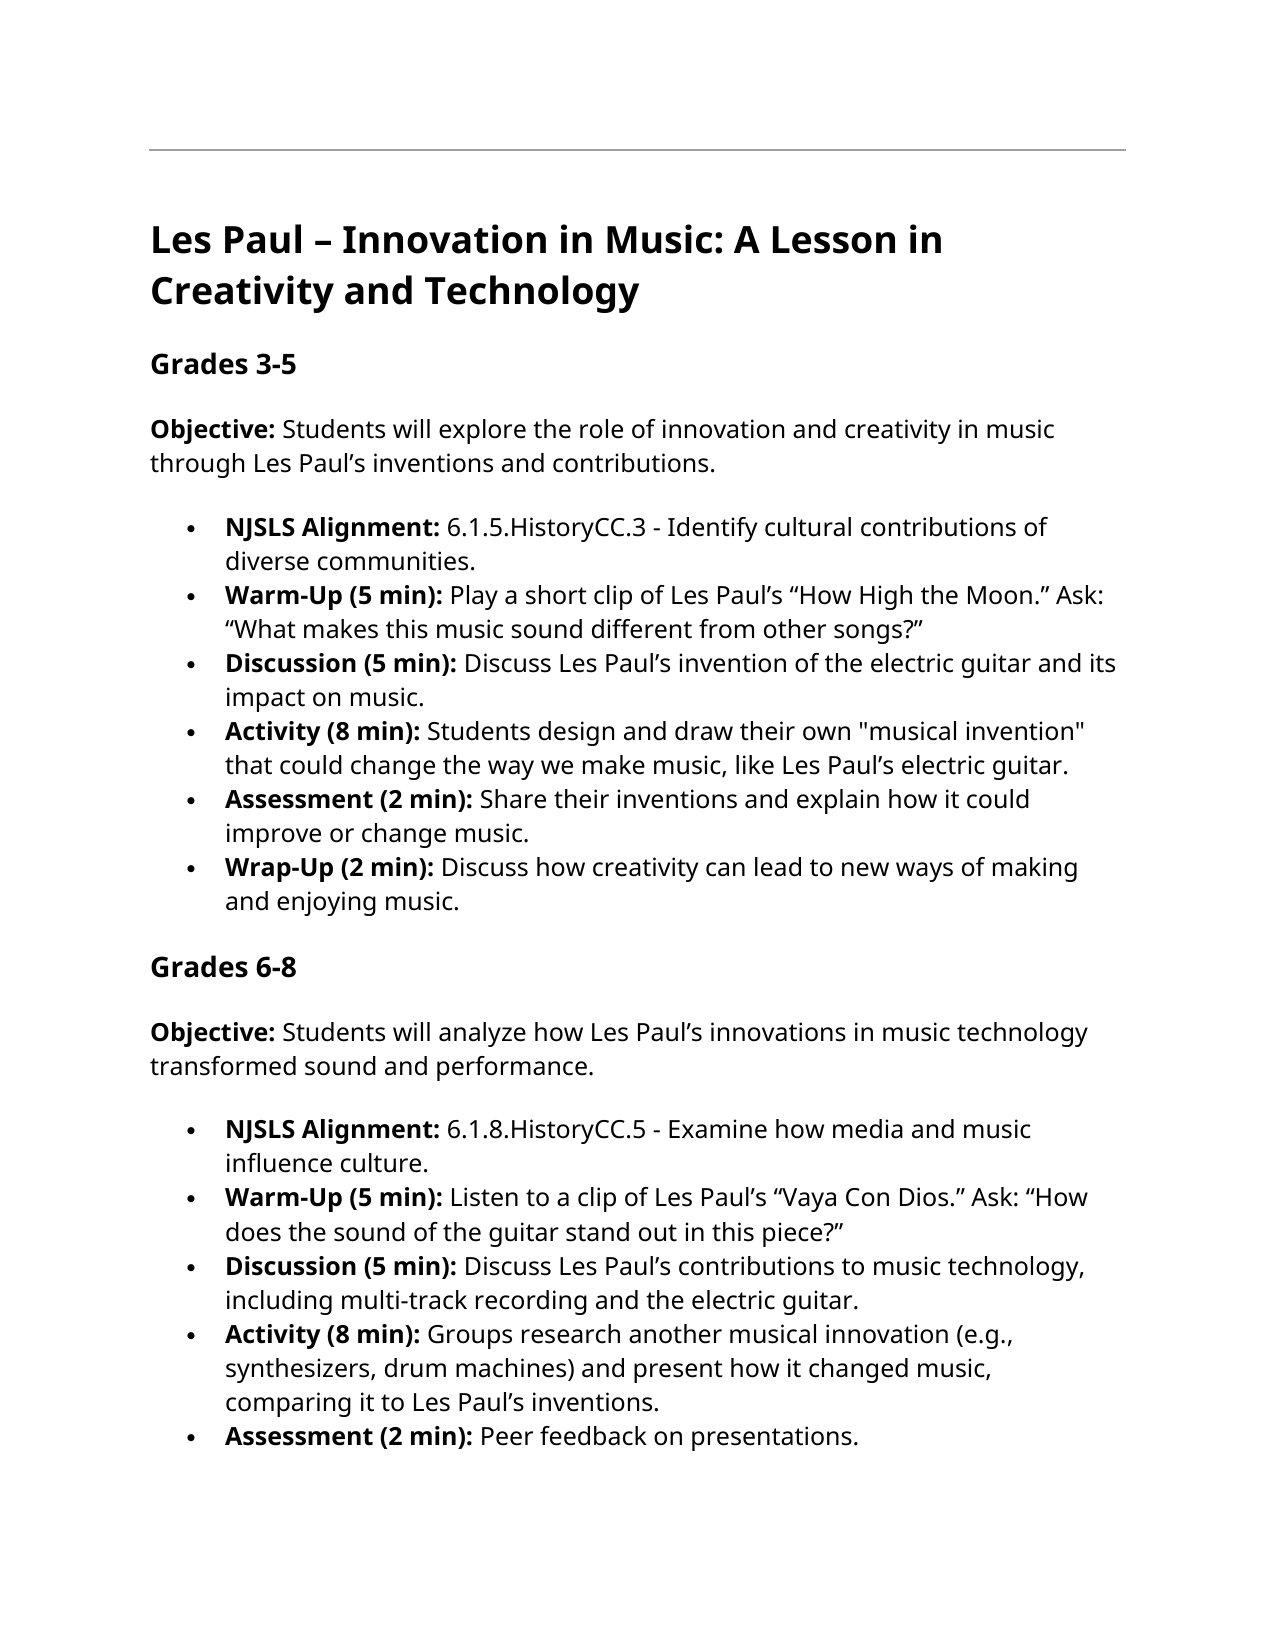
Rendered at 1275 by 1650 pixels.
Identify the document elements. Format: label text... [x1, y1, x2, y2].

text Grades 6-8 [150, 947, 1125, 986]
list Assessment (2 min): Peer feedback on presentations. [187, 1418, 1125, 1453]
list Wrap-Up (2 min): Discuss how creativity can lead to new ways of making and enjoying music. [187, 850, 1125, 918]
text Grades 3-5 [150, 344, 1125, 383]
list Activity (8 min): Groups research another musical innovation (e.g., synthesizers, drum machines) and present how it changed music, comparing it to Les Paul’s inventions. [187, 1316, 1125, 1418]
list Assessment (2 min): Share their inventions and explain how it could improve or change music. [187, 782, 1125, 850]
list NJSLS Alignment: 6.1.8.HistoryCC.5 - Examine how media and music influence culture. [187, 1112, 1125, 1180]
list Activity (8 min): Students design and draw their own "musical invention" that could change the way we make music, like Les Paul’s electric guitar. [187, 714, 1125, 782]
list Warm-Up (5 min): Play a short clip of Les Paul’s “How High the Moon.” Ask: “What makes this music sound different from other songs?” [187, 577, 1125, 646]
list Warm-Up (5 min): Listen to a clip of Les Paul’s “Vaya Con Dios.” Ask: “How does the sound of the guitar stand out in this piece?” [187, 1180, 1125, 1248]
list NJSLS Alignment: 6.1.5.HistoryCC.3 - Identify cultural contributions of diverse communities. [187, 509, 1125, 577]
text Les Paul – Innovation in Music: A Lesson in Creativity and Technology [150, 213, 1125, 315]
text Objective: Students will explore the role of innovation and creativity in music through Les Paul’s inventions and contributions. [150, 412, 1125, 480]
list Discussion (5 min): Discuss Les Paul’s invention of the electric guitar and its impact on music. [187, 646, 1125, 714]
text Objective: Students will analyze how Les Paul’s innovations in music technology transformed sound and performance. [150, 1015, 1125, 1083]
list Discussion (5 min): Discuss Les Paul’s contributions to music technology, including multi-track recording and the electric guitar. [187, 1248, 1125, 1316]
